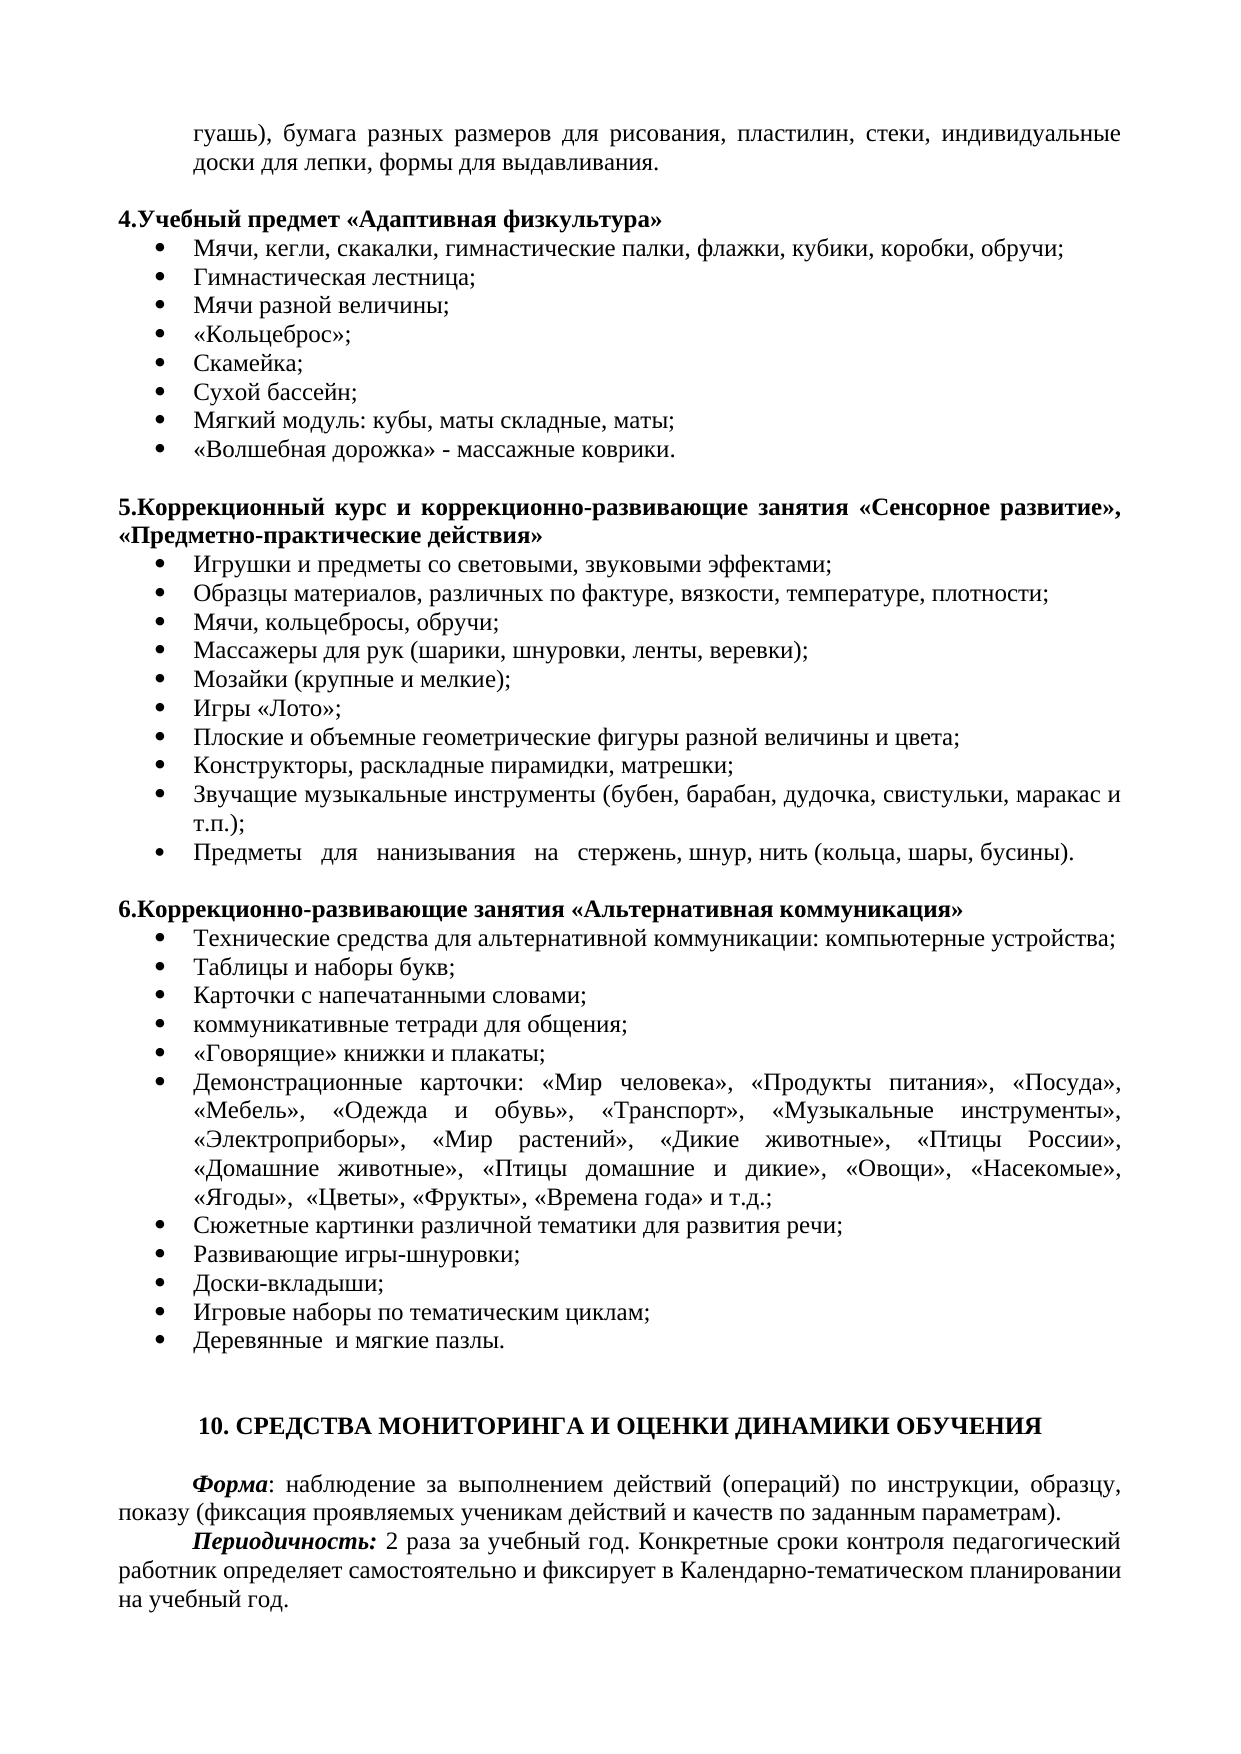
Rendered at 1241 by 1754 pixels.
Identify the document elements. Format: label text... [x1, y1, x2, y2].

list Таблицы и наборы букв; [156, 952, 1122, 981]
list Мячи разной величины; [156, 291, 1122, 319]
list «Кольцеброс»; [156, 319, 1122, 348]
text Периодичность: 2 раза за учебный год. Конкретные сроки контроля педагогический работник определяет самостоятельно и фиксирует в Календарно-тематическом планировании на учебный год. [118, 1526, 1122, 1612]
text 6.Коррекционно-развивающие занятия «Альтернативная коммуникация» [118, 894, 1122, 923]
list Конструкторы, раскладные пирамидки, матрешки; [156, 751, 1122, 779]
list Мозайки (крупные и мелкие); [156, 664, 1122, 693]
list коммуникативные тетради для общения; [156, 1009, 1122, 1038]
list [156, 118, 1122, 176]
list Плоские и объемные геометрические фигуры разной величины и цвета; [156, 722, 1122, 751]
list Сухой бассейн; [156, 377, 1122, 406]
list Скамейка; [156, 348, 1122, 377]
list Развивающие игры-шнуровки; [156, 1239, 1122, 1268]
text 4.Учебный предмет «Адаптивная физкультура» [118, 204, 1122, 233]
list Мягкий модуль: кубы, маты складные, маты; [156, 406, 1122, 434]
list Массажеры для рук (шарики, шнуровки, ленты, веревки); [156, 636, 1122, 664]
list Деревянные и мягкие пазлы. [156, 1326, 1122, 1354]
list Предметы для нанизывания на стержень, шнур, нить (кольца, шары, бусины). [156, 837, 1122, 866]
list Звучащие музыкальные инструменты (бубен, барабан, дудочка, свистульки, маракас и т.п.); [156, 779, 1122, 837]
list Игрушки и предметы со световыми, звуковыми эффектами; [156, 549, 1122, 578]
list «Говорящие» книжки и плакаты; [156, 1038, 1122, 1067]
list Доски-вкладыши; [156, 1268, 1122, 1297]
list Гимнастическая лестница; [156, 262, 1122, 291]
text 5.Коррекционный курс и коррекционно-развивающие занятия «Сенсорное развитие», «Предметно-практические действия» [118, 492, 1122, 549]
list Мячи, кольцебросы, обручи; [156, 607, 1122, 636]
list «Волшебная дорожка» - массажные коврики. [156, 434, 1122, 463]
text Форма: наблюдение за выполнением действий (операций) по инструкции, образцу, показу (фиксация проявляемых ученикам действий и качеств по заданным параметрам). [118, 1469, 1122, 1526]
text 10. СРЕДСТВА МОНИТОРИНГА И ОЦЕНКИ ДИНАМИКИ ОБУЧЕНИЯ [118, 1411, 1122, 1440]
list Сюжетные картинки различной тематики для развития речи; [156, 1211, 1122, 1239]
list Игровые наборы по тематическим циклам; [156, 1297, 1122, 1326]
list Образцы материалов, различных по фактуре, вязкости, температуре, плотности; [156, 578, 1122, 607]
list Игры «Лото»; [156, 693, 1122, 722]
list Мячи, кегли, скакалки, гимнастические палки, флажки, кубики, коробки, обручи; [156, 233, 1122, 262]
list Карточки с напечатанными словами; [156, 981, 1122, 1009]
list Технические средства для альтернативной коммуникации: компьютерные устройства; [156, 923, 1122, 952]
list Демонстрационные карточки: «Мир человека», «Продукты питания», «Посуда», «Мебель», «Одежда и обувь», «Транспорт», «Музыкальные инструменты», «Электроприборы», «Мир растений», «Дикие животные», «Птицы России», «Домашние животные», «Птицы домашние и дикие», «Овощи», «Насекомые», «Ягоды», «Цветы», «Фрукты», «Времена года» и т.д.; [156, 1067, 1122, 1211]
